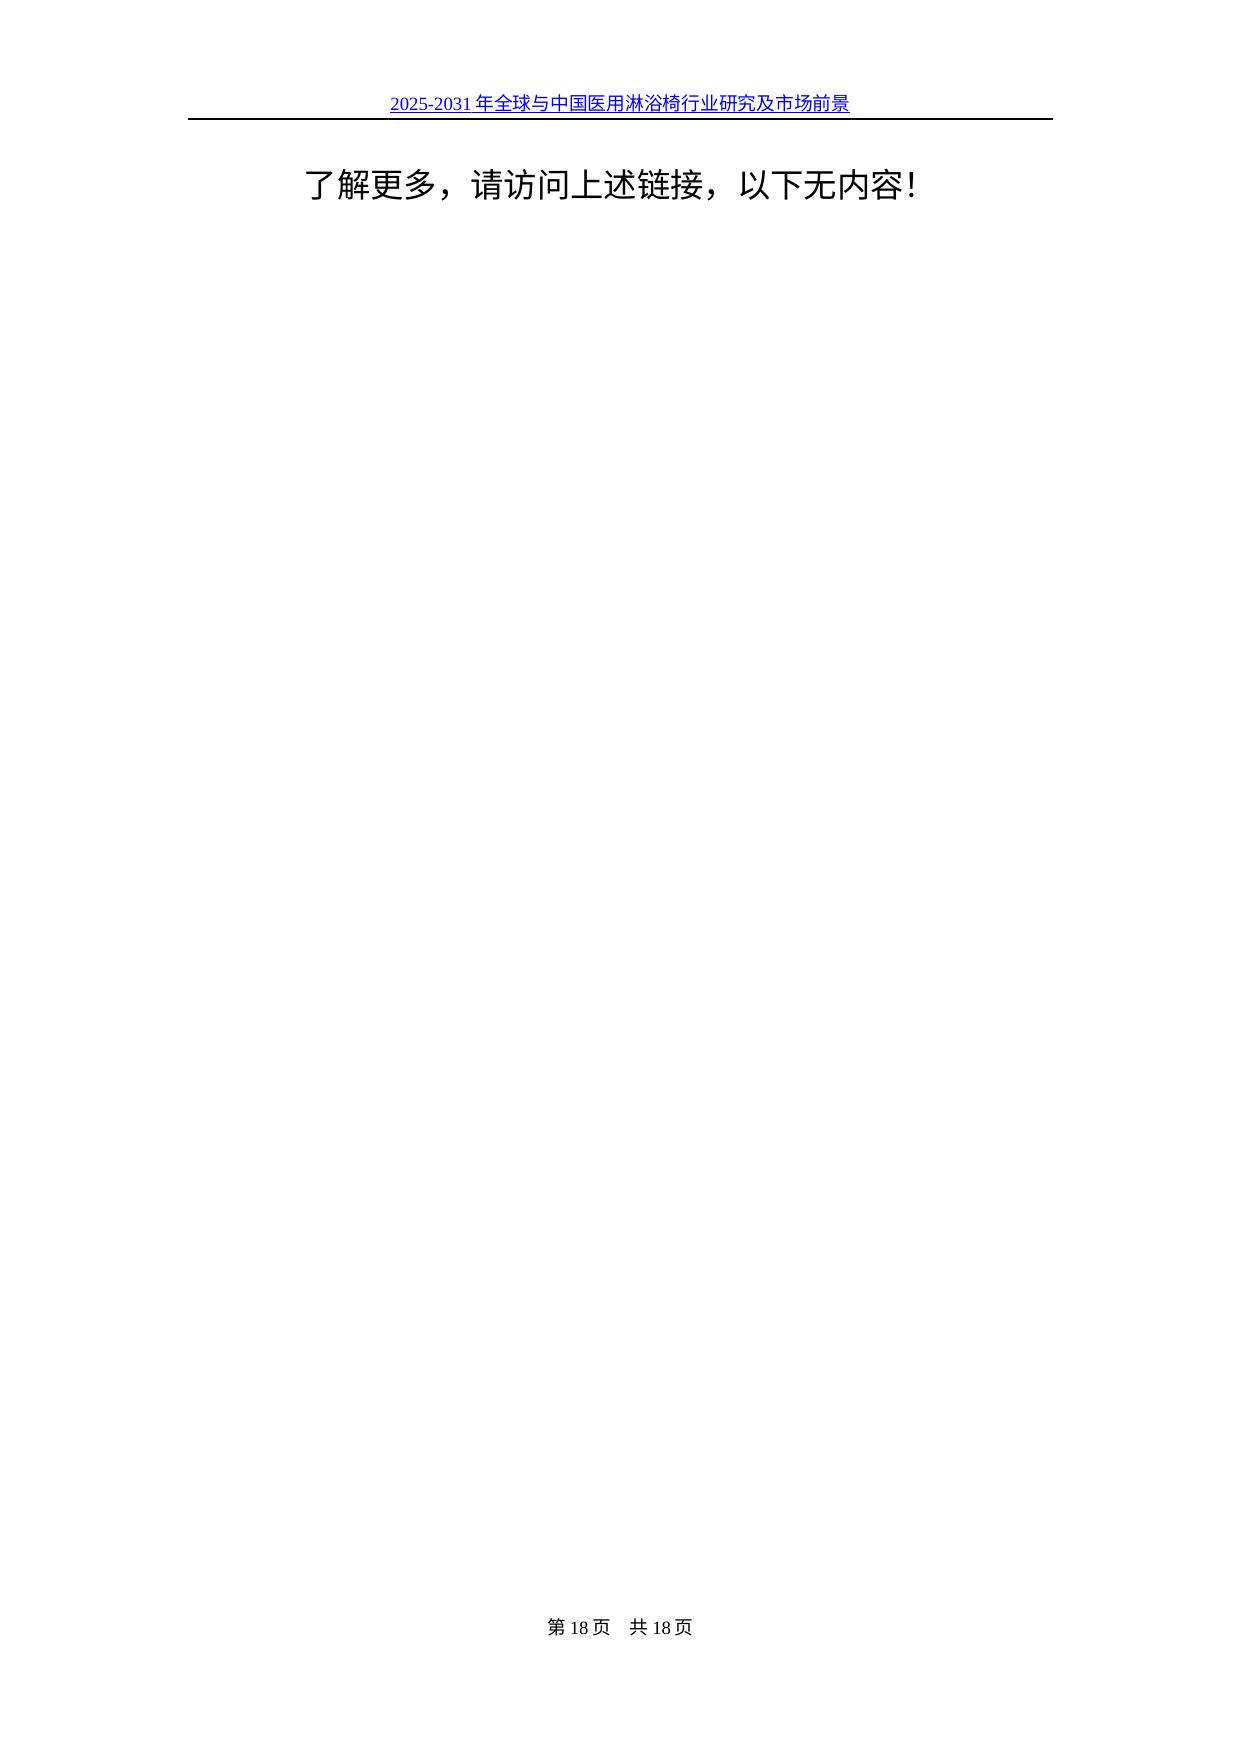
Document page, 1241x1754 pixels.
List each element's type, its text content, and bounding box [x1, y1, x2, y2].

title 了解更多，请访问上述链接，以下无内容！ [187, 150, 1053, 215]
